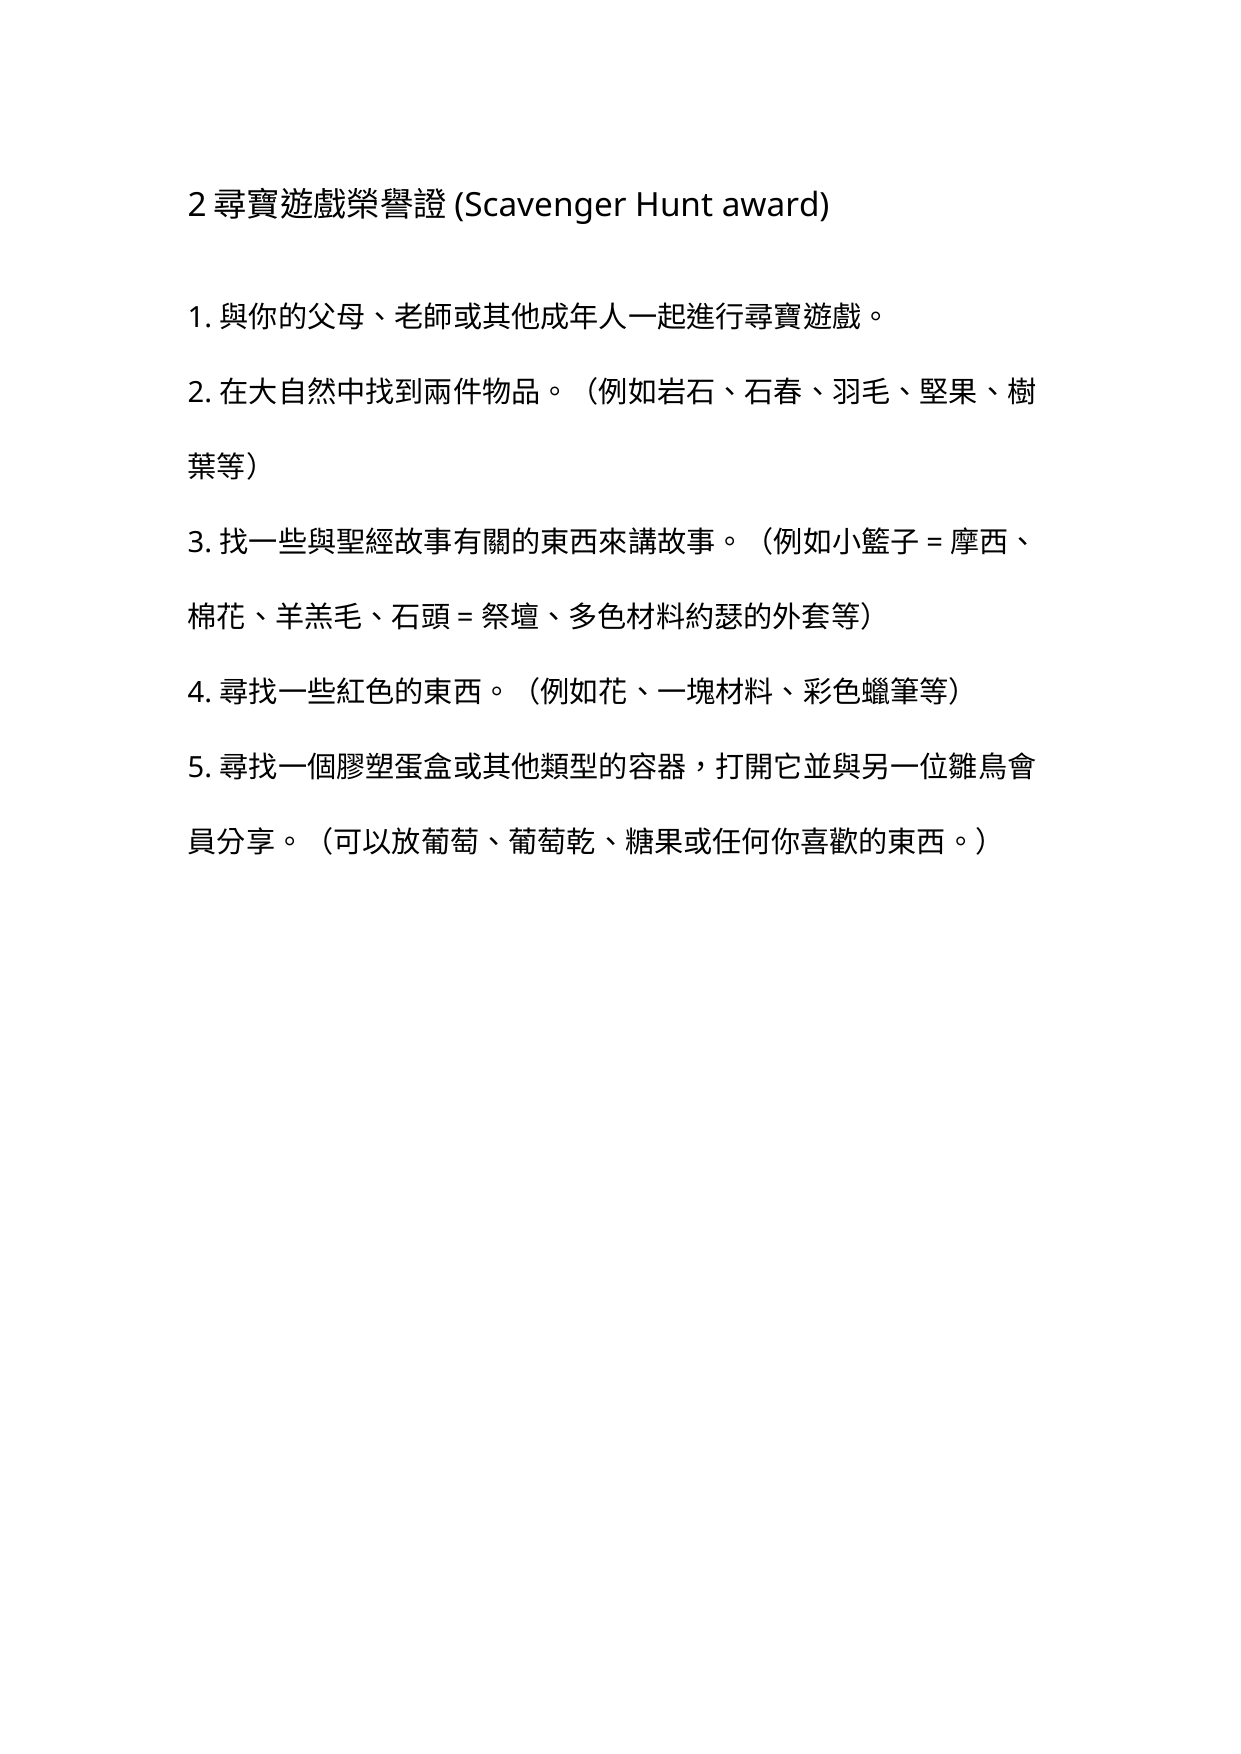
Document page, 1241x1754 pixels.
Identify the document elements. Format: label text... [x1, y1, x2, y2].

text 2尋寶遊戲榮譽證 (Scavenger Hunt award) [187, 164, 1053, 239]
text 3. 找一些與聖經故事有關的東西來講故事。（例如小籃子 = 摩西、棉花、羊羔毛、石頭 = 祭壇、多色材料約瑟的外套等） [187, 502, 1053, 652]
text 5. 尋找一個膠塑蛋盒或其他類型的容器，打開它並與另一位雛鳥會員分享。（可以放葡萄、葡萄乾、糖果或任何你喜歡的東西。） [187, 727, 1053, 877]
text 4. 尋找一些紅色的東西。（例如花、一塊材料、彩色蠟筆等） [187, 652, 1053, 727]
text 2. 在大自然中找到兩件物品。（例如岩石、石春、羽毛、堅果、樹葉等） [187, 352, 1053, 502]
text 1. 與你的父母、老師或其他成年人一起進行尋寶遊戲。 [187, 277, 1053, 352]
